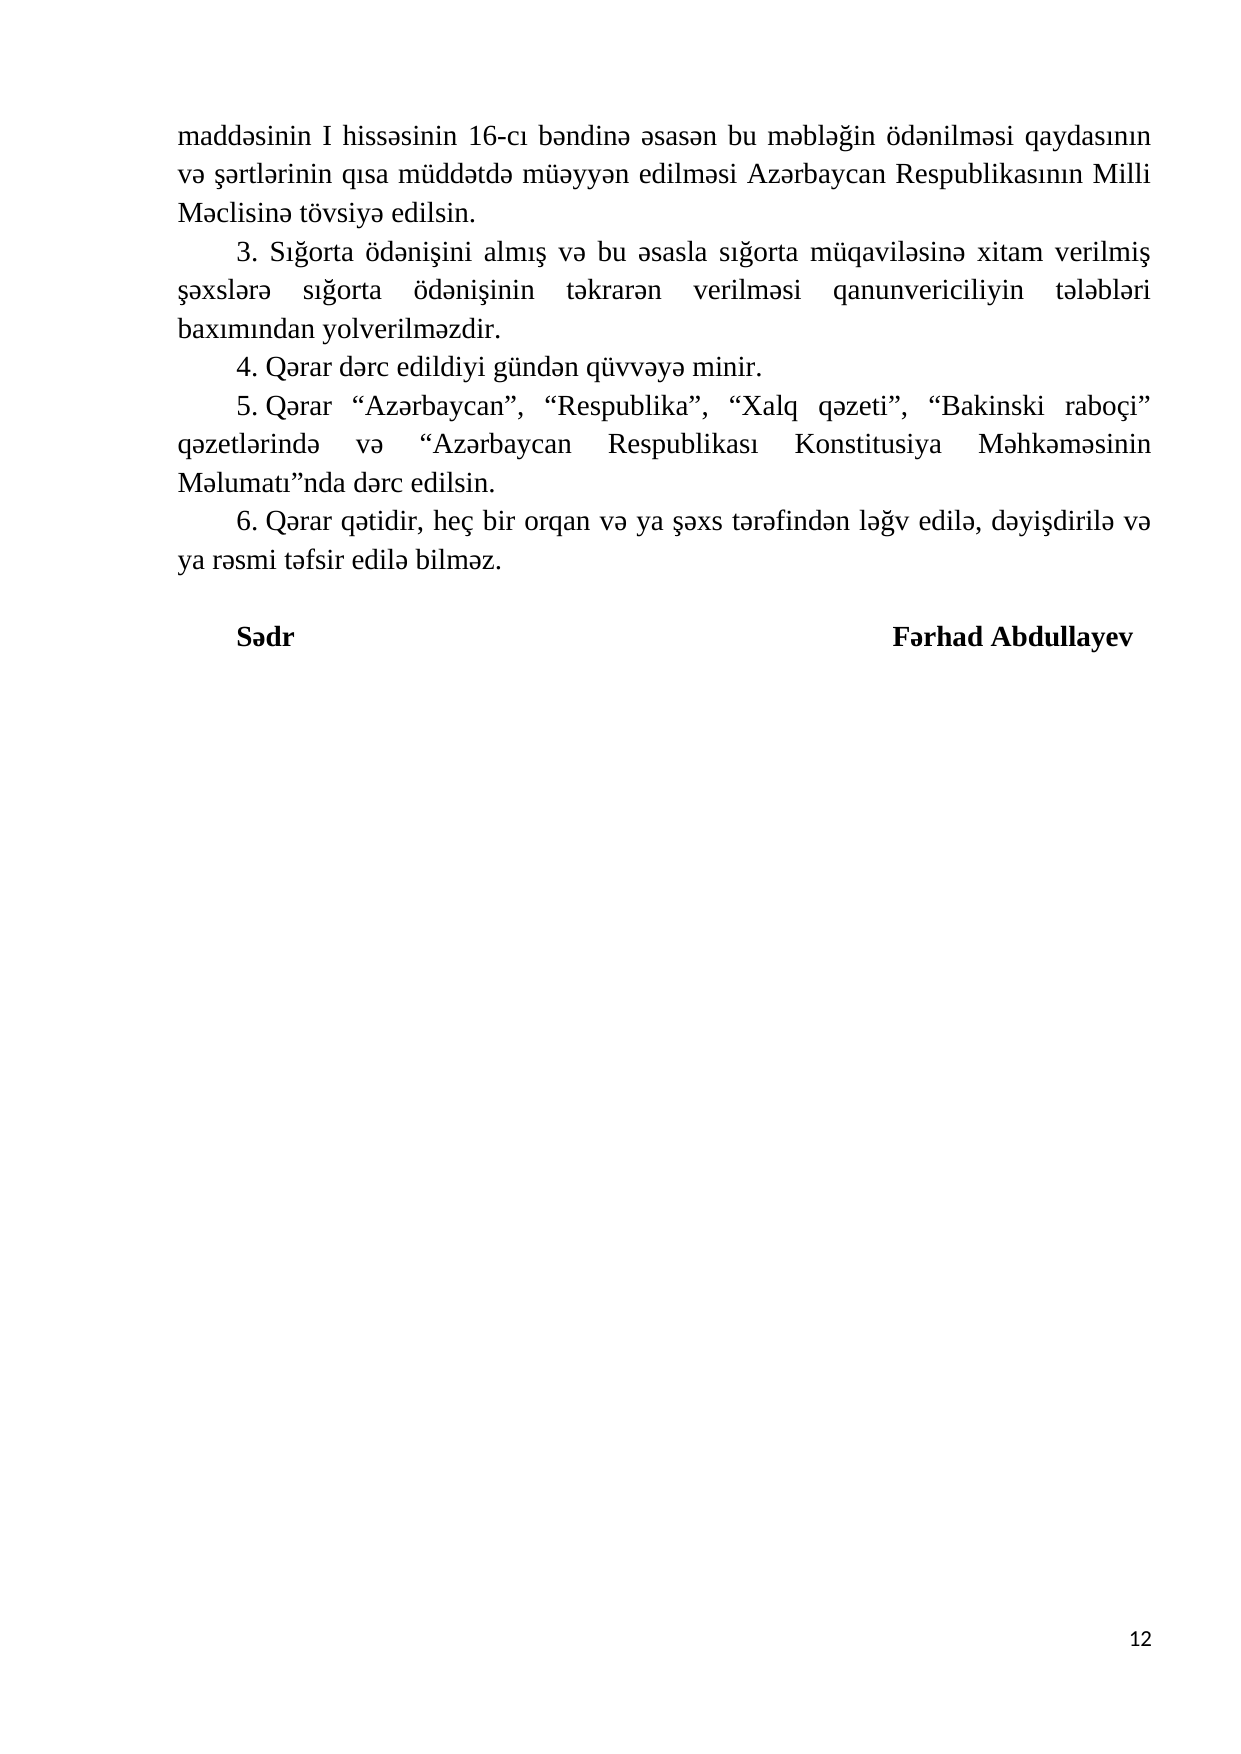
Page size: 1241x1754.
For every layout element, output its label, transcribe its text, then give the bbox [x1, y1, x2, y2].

text 6. Qərar qətidir, heç bir orqan və ya şəxs tərəfindən ləğv edilə, dəyişdirilə və ya rəsmi təfsir edilə bilməz. [177, 503, 1152, 576]
text 5. Qərar “Azərbaycan”, “Respublika”, “Xalq qəzeti”, “Bakinski raboçi” qəzetlərində və “Azərbaycan Respublikası Konstitusiya Məhkəməsinin Məlumatı”nda dərc edilsin. [177, 388, 1152, 498]
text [177, 118, 1152, 229]
text Sədr Fərhad Abdullayev [177, 619, 1152, 653]
text 4. Qərar dərc edildiyi gündən qüvvəyə minir. [177, 349, 1152, 383]
text 3. Sığorta ödənişini almış və bu əsasla sığorta müqaviləsinə xitam verilmiş şəxslərə sığorta ödənişinin təkrarən verilməsi qanunvericiliyin tələbləri baxımından yolverilməzdir. [177, 234, 1152, 344]
